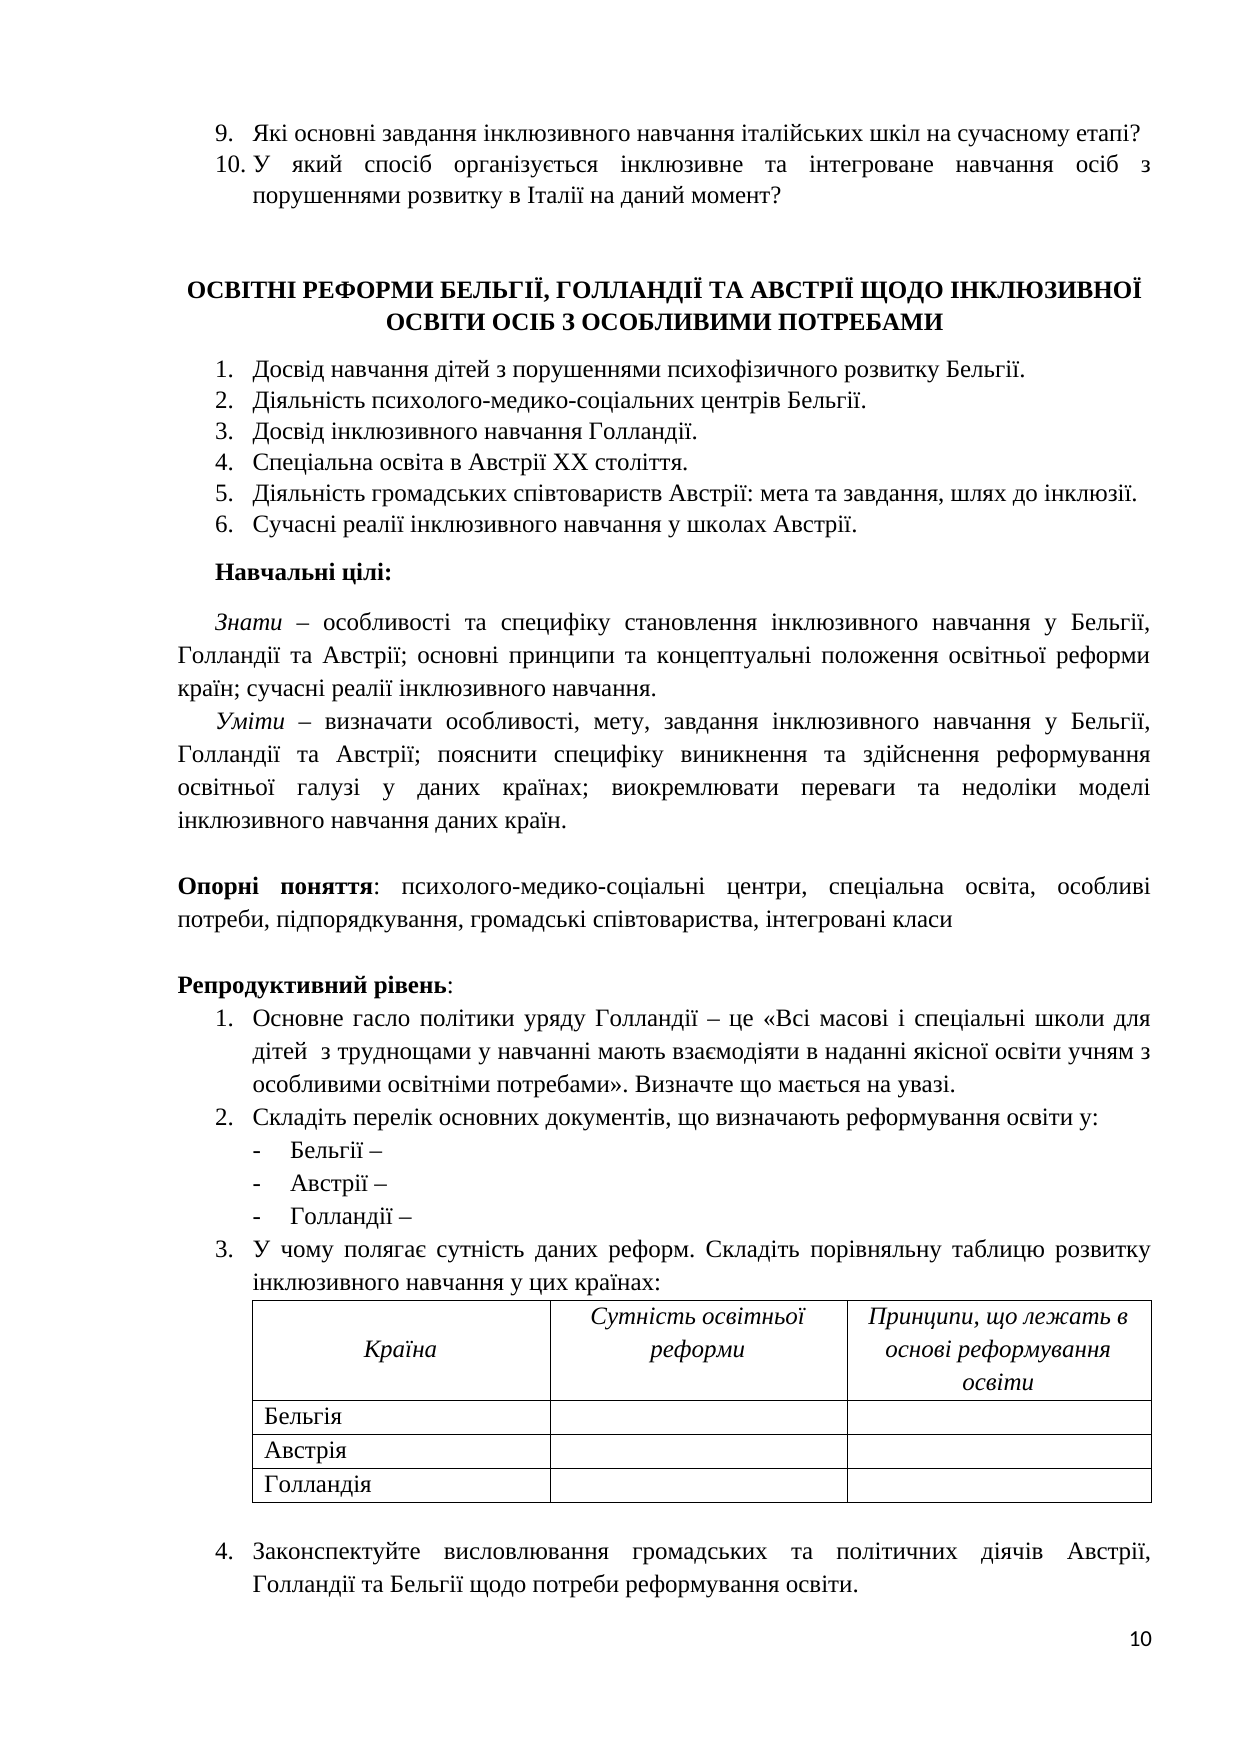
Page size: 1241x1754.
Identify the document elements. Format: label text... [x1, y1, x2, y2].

list У який спосіб організується інклюзивне та інтегроване навчання осіб з порушеннями розвитку в Італії на даний момент? [215, 149, 1152, 209]
table_cell [848, 1401, 1151, 1434]
table_header Сутність освітньої реформи [551, 1301, 847, 1400]
list Австрії – [252, 1168, 1152, 1197]
list Законспектуйте висловлювання громадських та політичних діячів Австрії, Голландії та Бельгії щодо потреби реформування освіти. [215, 1536, 1152, 1598]
table_cell [551, 1435, 847, 1468]
table_cell [848, 1435, 1151, 1468]
table_header Країна [253, 1301, 550, 1400]
text Уміти – визначати особливості, мету, завдання інклюзивного навчання у Бельгії, Голландії та Австрії; пояснити специфіку виникнення та здійснення реформування освітньої галузі у даних країнах; виокремлювати переваги та недоліки моделі інклюзивного навчання даних країн. [177, 706, 1152, 834]
list Діяльність громадських співтовариств Австрії: мета та завдання, шлях до інклюзії. [215, 478, 1152, 507]
list Складіть перелік основних документів, що визначають реформування освіти у: [215, 1102, 1152, 1131]
table_header Принципи, що лежать в основі реформування освіти [848, 1301, 1151, 1400]
table_cell [551, 1469, 847, 1502]
list Основне гасло політики уряду Голландії – це «Всі масові і спеціальні школи для дітей з труднощами у навчанні мають взаємодіяти в наданні якісної освіти учням з особливими освітніми потребами». Визначте що мається на увазі. [215, 1003, 1152, 1098]
list Досвід інклюзивного навчання Голландії. [215, 416, 1152, 445]
text Навчальні цілі: [215, 557, 1152, 586]
list Які основні завдання інклюзивного навчання італійських шкіл на сучасному етапі? [215, 118, 1152, 147]
table_cell [551, 1401, 847, 1434]
list Діяльність психолого-медико-соціальних центрів Бельгії. [215, 385, 1152, 414]
list Голландії – [252, 1201, 1152, 1230]
list Спеціальна освіта в Австрії ХХ століття. [215, 447, 1152, 476]
table_cell Бельгія [253, 1401, 550, 1434]
table_cell Австрія [253, 1435, 550, 1468]
text Опорні поняття: психолого-медико-соціальні центри, спеціальна освіта, особливі потреби, підпорядкування, громадські співтовариства, інтегровані класи [177, 871, 1152, 933]
list У чому полягає сутність даних реформ. Складіть порівняльну таблицю розвитку інклюзивного навчання у цих країнах: [215, 1234, 1152, 1296]
table_cell Голландія [253, 1469, 550, 1502]
table_cell [848, 1469, 1151, 1502]
text Репродуктивний рівень: [177, 970, 1152, 999]
list Досвід навчання дітей з порушеннями психофізичного розвитку Бельгії. [215, 354, 1152, 383]
list Сучасні реалії інклюзивного навчання у школах Австрії. [215, 509, 1152, 538]
text Знати – особливості та специфіку становлення інклюзивного навчання у Бельгії, Голландії та Австрії; основні принципи та концептуальні положення освітньої реформи країн; сучасні реалії інклюзивного навчання. [177, 607, 1152, 702]
list Бельгії – [252, 1135, 1152, 1164]
text ОСВІТНІ РЕФОРМИ БЕЛЬГІЇ, ГОЛЛАНДІЇ ТА АВСТРІЇ ЩОДО ІНКЛЮЗИВНОЇ ОСВІТИ ОСІБ З ОСОБЛИВИМИ ПОТРЕБАМИ [177, 276, 1152, 335]
